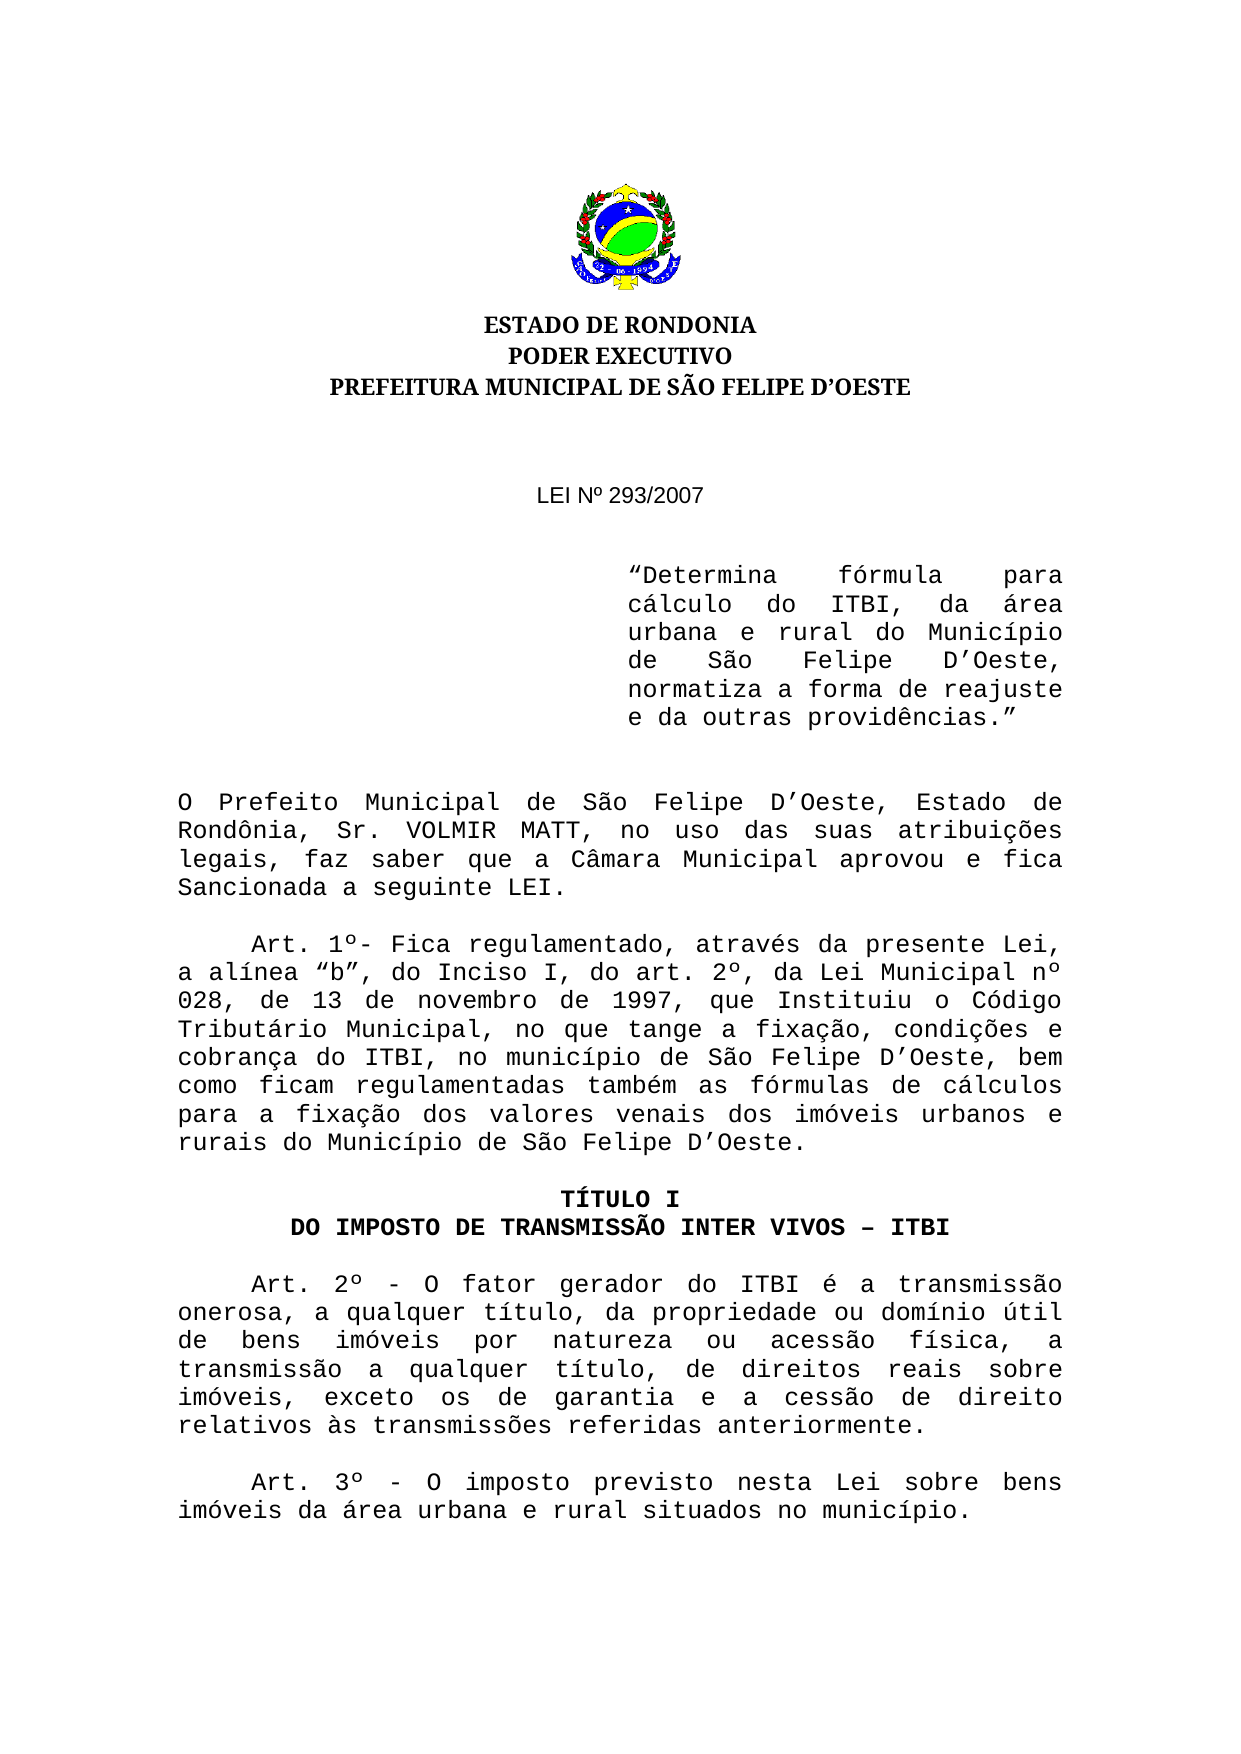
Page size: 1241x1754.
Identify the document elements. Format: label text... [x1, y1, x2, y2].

text TÍTULO I [177, 1186, 1063, 1215]
text ESTADO DE RONDONIA [177, 309, 1063, 340]
text O Prefeito Municipal de São Felipe D’Oeste, Estado de Rondônia, Sr. VOLMIR MATT, no uso das suas atribuições legais, faz saber que a Câmara Municipal aprovou e fica Sancionada a seguinte LEI. [177, 790, 1063, 903]
text Art. 2º - O fator gerador do ITBI é a transmissão onerosa, a qualquer título, da propriedade ou domínio útil de bens imóveis por natureza ou acessão física, a transmissão a qualquer título, de direitos reais sobre imóveis, exceto os de garantia e a cessão de direito relativos às transmissões referidas anteriormente. [177, 1271, 1063, 1441]
text PREFEITURA MUNICIPAL DE SÃO FELIPE D’OESTE [177, 371, 1063, 402]
text Art. 1º- Fica regulamentado, através da presente Lei, a alínea “b”, do Inciso I, do art. 2º, da Lei Municipal nº 028, de 13 de novembro de 1997, que Instituiu o Código Tributário Municipal, no que tange a fixação, condições e cobrança do ITBI, no município de São Felipe D’Oeste, bem como ficam regulamentadas também as fórmulas de cálculos para a fixação dos valores venais dos imóveis urbanos e rurais do Município de São Felipe D’Oeste. [177, 931, 1063, 1158]
text “Determina fórmula para cálculo do ITBI, da área urbana e rural do Município de São Felipe D’Oeste, normatiza a forma de reajuste e da outras providências.” [627, 563, 1063, 733]
text Art. 3º - O imposto previsto nesta Lei sobre bens imóveis da área urbana e rural situados no município. [177, 1470, 1063, 1526]
text PODER EXECUTIVO [177, 340, 1063, 371]
text LEI Nº 293/2007 [177, 482, 1063, 508]
text DO IMPOSTO DE TRANSMISSÃO INTER VIVOS – ITBI [177, 1215, 1063, 1243]
picture [544, 181, 697, 309]
